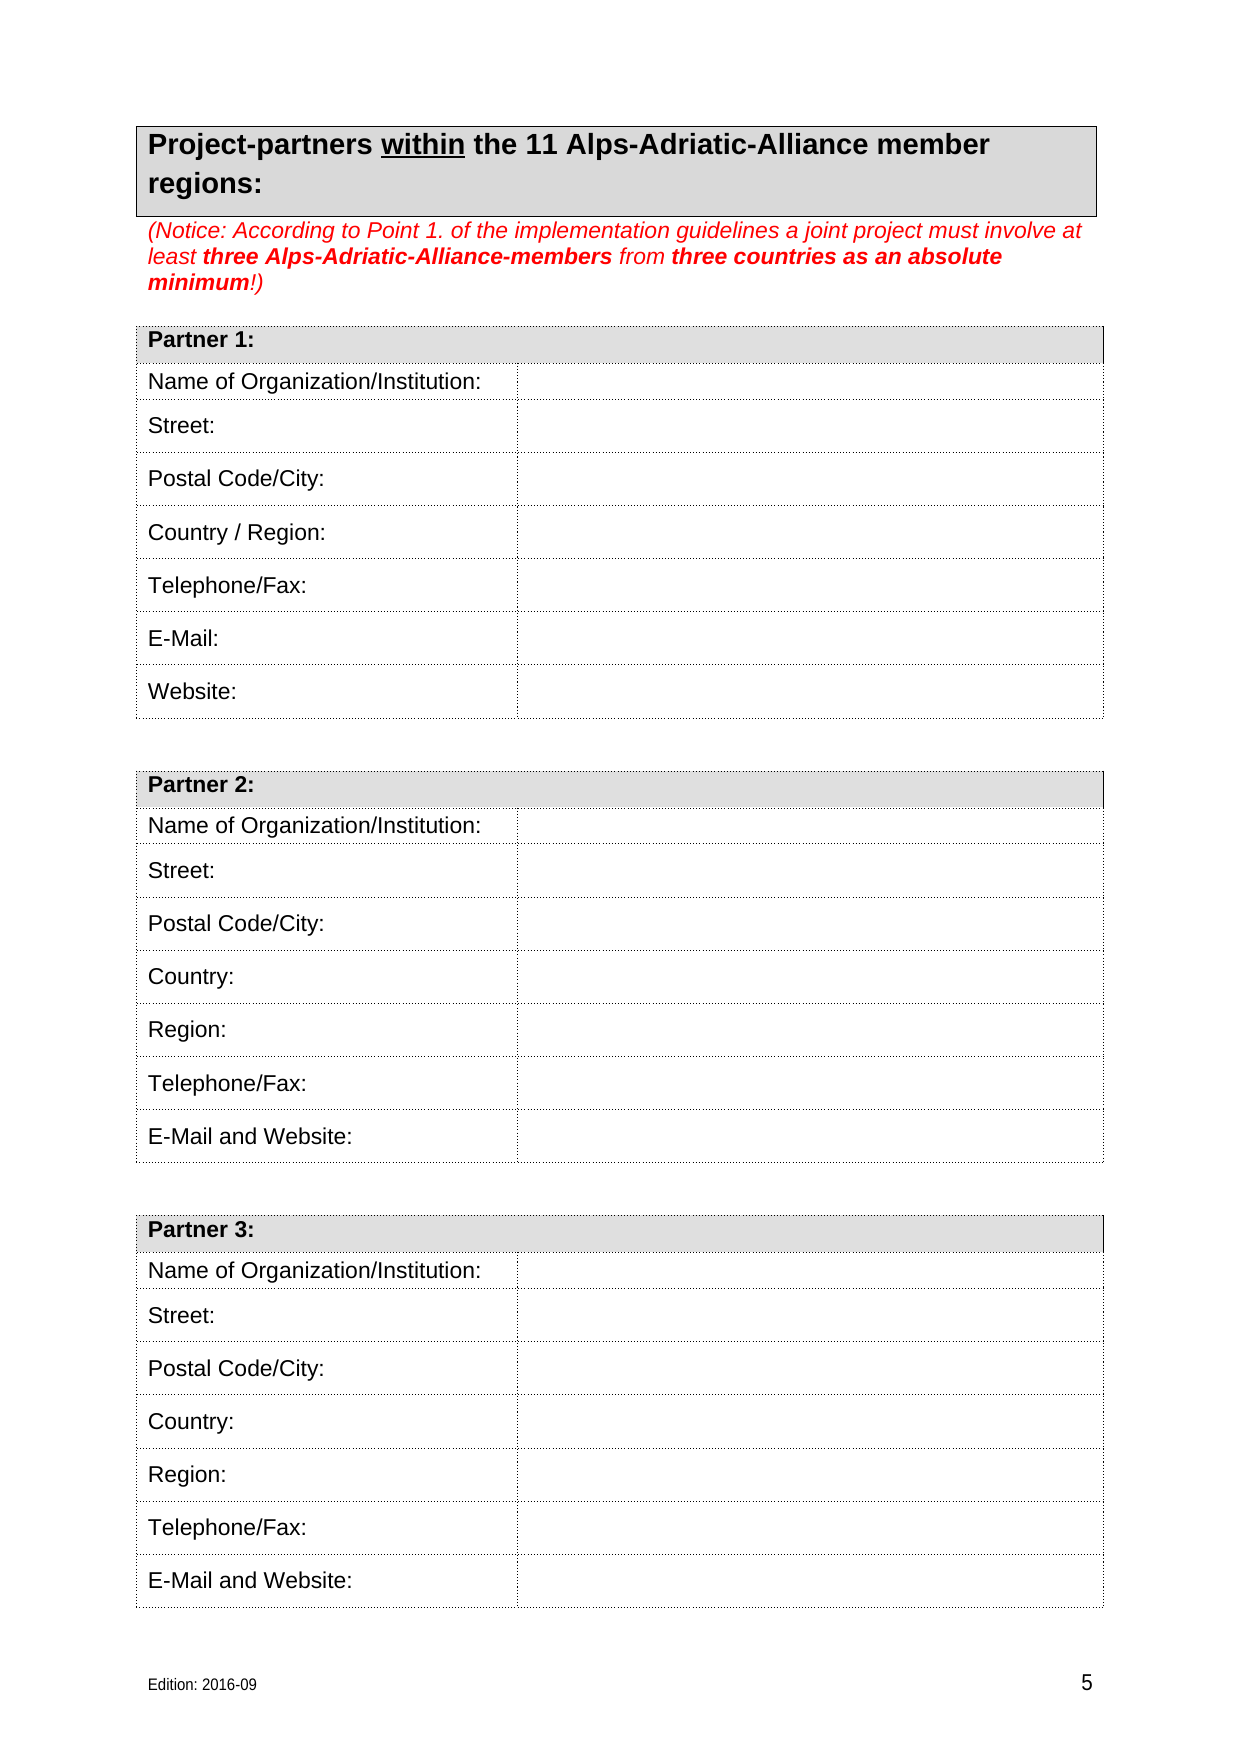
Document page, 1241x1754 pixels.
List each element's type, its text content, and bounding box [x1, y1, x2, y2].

table_cell Postal Code/City: [136, 896, 517, 949]
table_cell [517, 843, 1104, 896]
table_cell [517, 1252, 1104, 1288]
table_cell Name of Organization/Institution: [136, 363, 517, 399]
table_cell E-Mail and Website: [136, 1109, 517, 1162]
table_cell Telephone/Fax: [136, 1501, 517, 1554]
table_cell Name of Organization/Institution: [136, 808, 517, 843]
table_cell Postal Code/City: [136, 452, 517, 505]
table_cell [517, 558, 1104, 611]
table_cell [517, 399, 1104, 452]
table_cell Postal Code/City: [136, 1341, 517, 1394]
table_cell [517, 1554, 1104, 1607]
table_cell [517, 1394, 1104, 1447]
table_cell Name of Organization/Institution: [136, 1252, 517, 1288]
table_cell Country: [136, 1394, 517, 1447]
table_cell [517, 1448, 1104, 1501]
text (Notice: According to Point 1. of the implementation guidelines a joint project must involve at least three Alps-Adriatic-Alliance-members from three countries as an absolute minimum!) [148, 217, 1092, 296]
table_header Partner 3: [136, 1215, 1103, 1252]
table_cell [517, 808, 1104, 843]
table_cell Street: [136, 1288, 517, 1341]
table_cell [517, 1288, 1104, 1341]
table_header Partner 1: [136, 326, 1103, 363]
table_cell [517, 1003, 1104, 1056]
table_cell [517, 1341, 1104, 1394]
table_cell [517, 1056, 1104, 1109]
table_cell Country / Region: [136, 505, 517, 558]
table_cell [517, 950, 1104, 1003]
table_cell Street: [136, 399, 517, 452]
table_header Partner 2: [136, 771, 1103, 807]
table_cell E-Mail: [136, 611, 517, 664]
table_cell [517, 1501, 1104, 1554]
table_cell [517, 505, 1104, 558]
table_cell Street: [136, 843, 517, 896]
table_cell [517, 611, 1104, 664]
table_cell E-Mail and Website: [136, 1554, 517, 1607]
table_cell [517, 896, 1104, 949]
table_cell Telephone/Fax: [136, 1056, 517, 1109]
table_cell [517, 363, 1104, 399]
table_cell [517, 1109, 1104, 1162]
table_cell Country: [136, 950, 517, 1003]
table_cell Region: [136, 1448, 517, 1501]
table_cell [517, 664, 1104, 717]
table_cell Website: [136, 664, 517, 717]
table_cell [517, 452, 1104, 505]
table_cell Telephone/Fax: [136, 558, 517, 611]
table_header Project-partners within the 11 Alps-Adriatic-Alliance member regions: [137, 127, 1096, 216]
table_cell Region: [136, 1003, 517, 1056]
